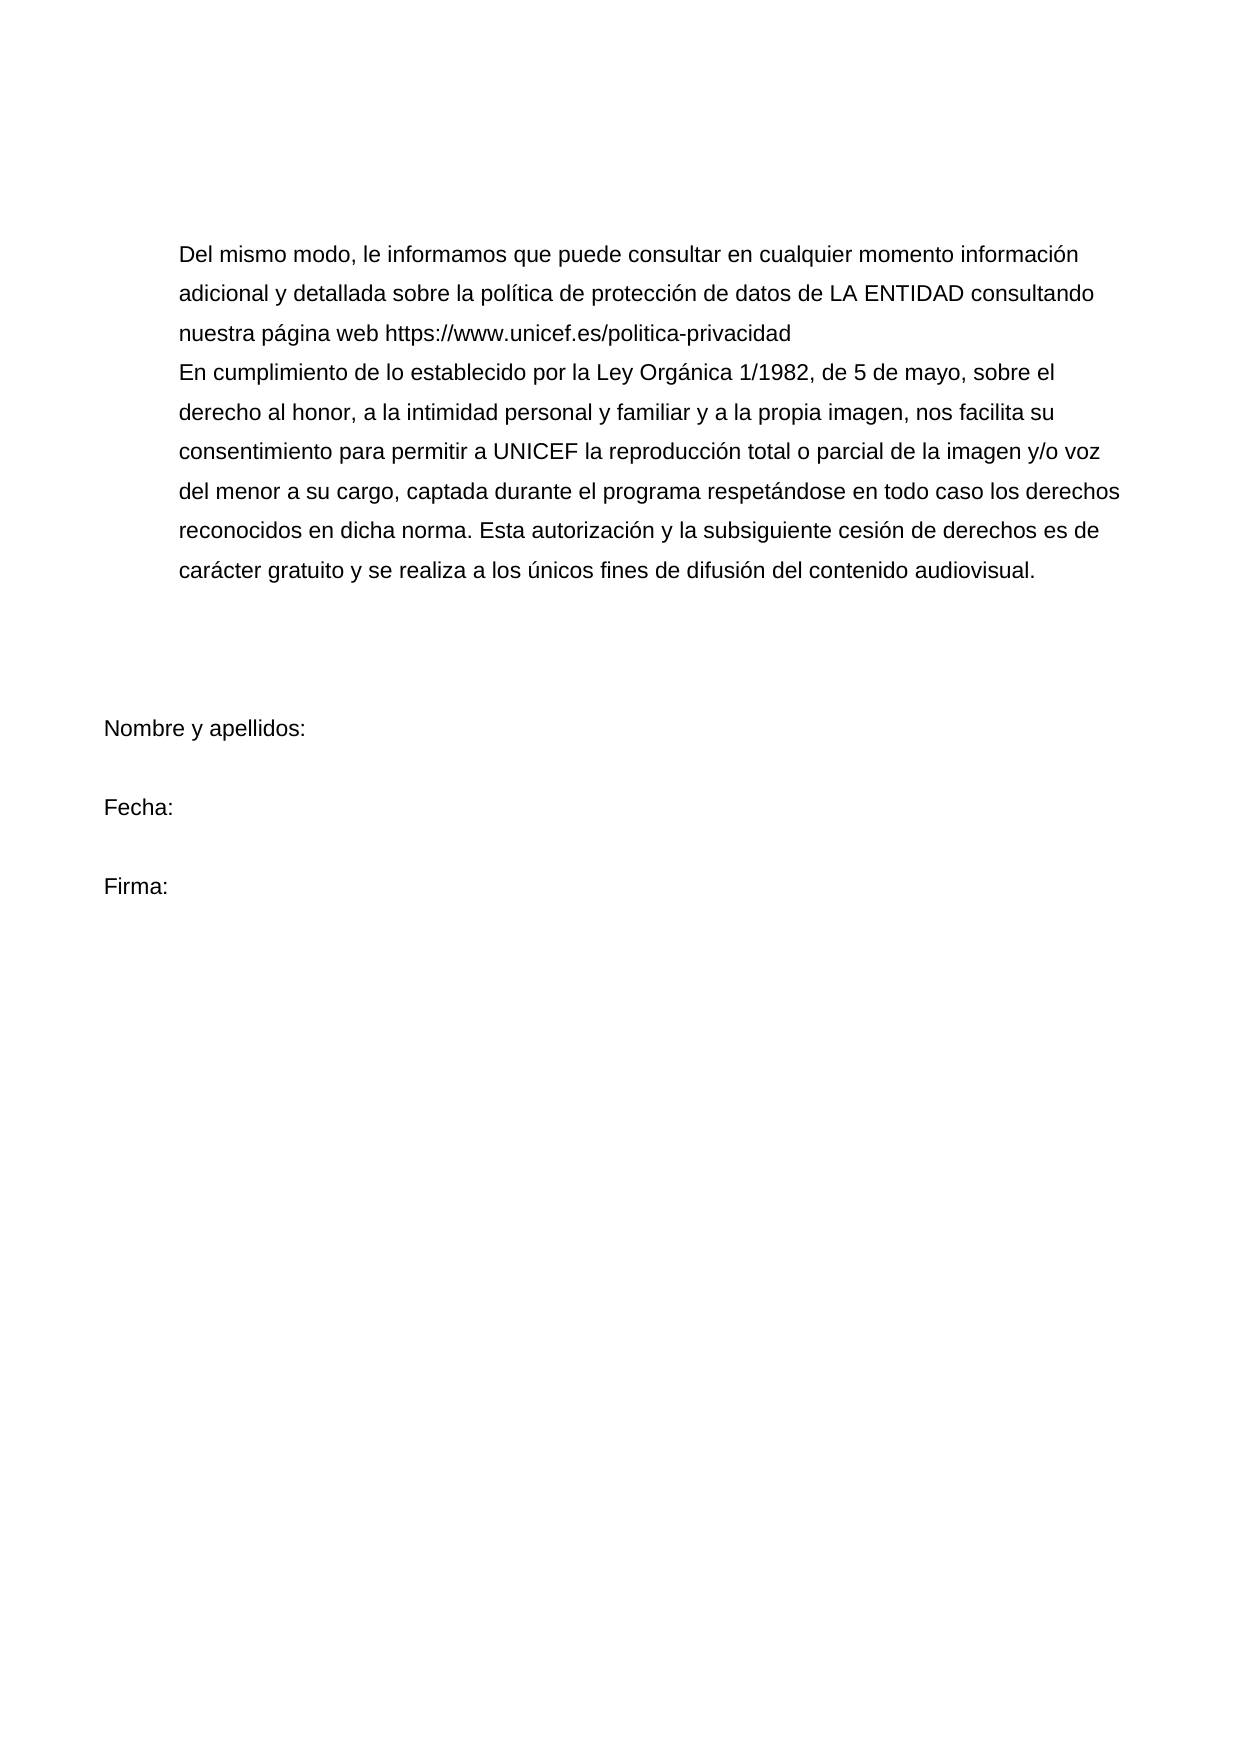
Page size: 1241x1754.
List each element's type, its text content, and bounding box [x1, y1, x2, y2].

text Nombre y apellidos: [103, 715, 1137, 741]
list En cumplimiento de lo establecido por la Ley Orgánica 1/1982, de 5 de mayo, sobre el derecho al honor, a la intimidad personal y familiar y a la propia imagen, nos facilita su consentimiento para permitir a UNICEF la reproducción total o parcial de la imagen y/o voz del menor a su cargo, captada durante el programa respetándose en todo caso los derechos reconocidos en dicha norma. Esta autorización y la subsiguiente cesión de derechos es de carácter gratuito y se realiza a los únicos fines de difusión del contenido audiovisual. [178, 359, 1137, 583]
list Del mismo modo, le informamos que puede consultar en cualquier momento información adicional y detallada sobre la política de protección de datos de LA ENTIDAD consultando nuestra página web https://www.unicef.es/politica-privacidad [178, 241, 1137, 346]
text Fecha: [103, 794, 1137, 820]
text Firma: [103, 873, 1137, 899]
